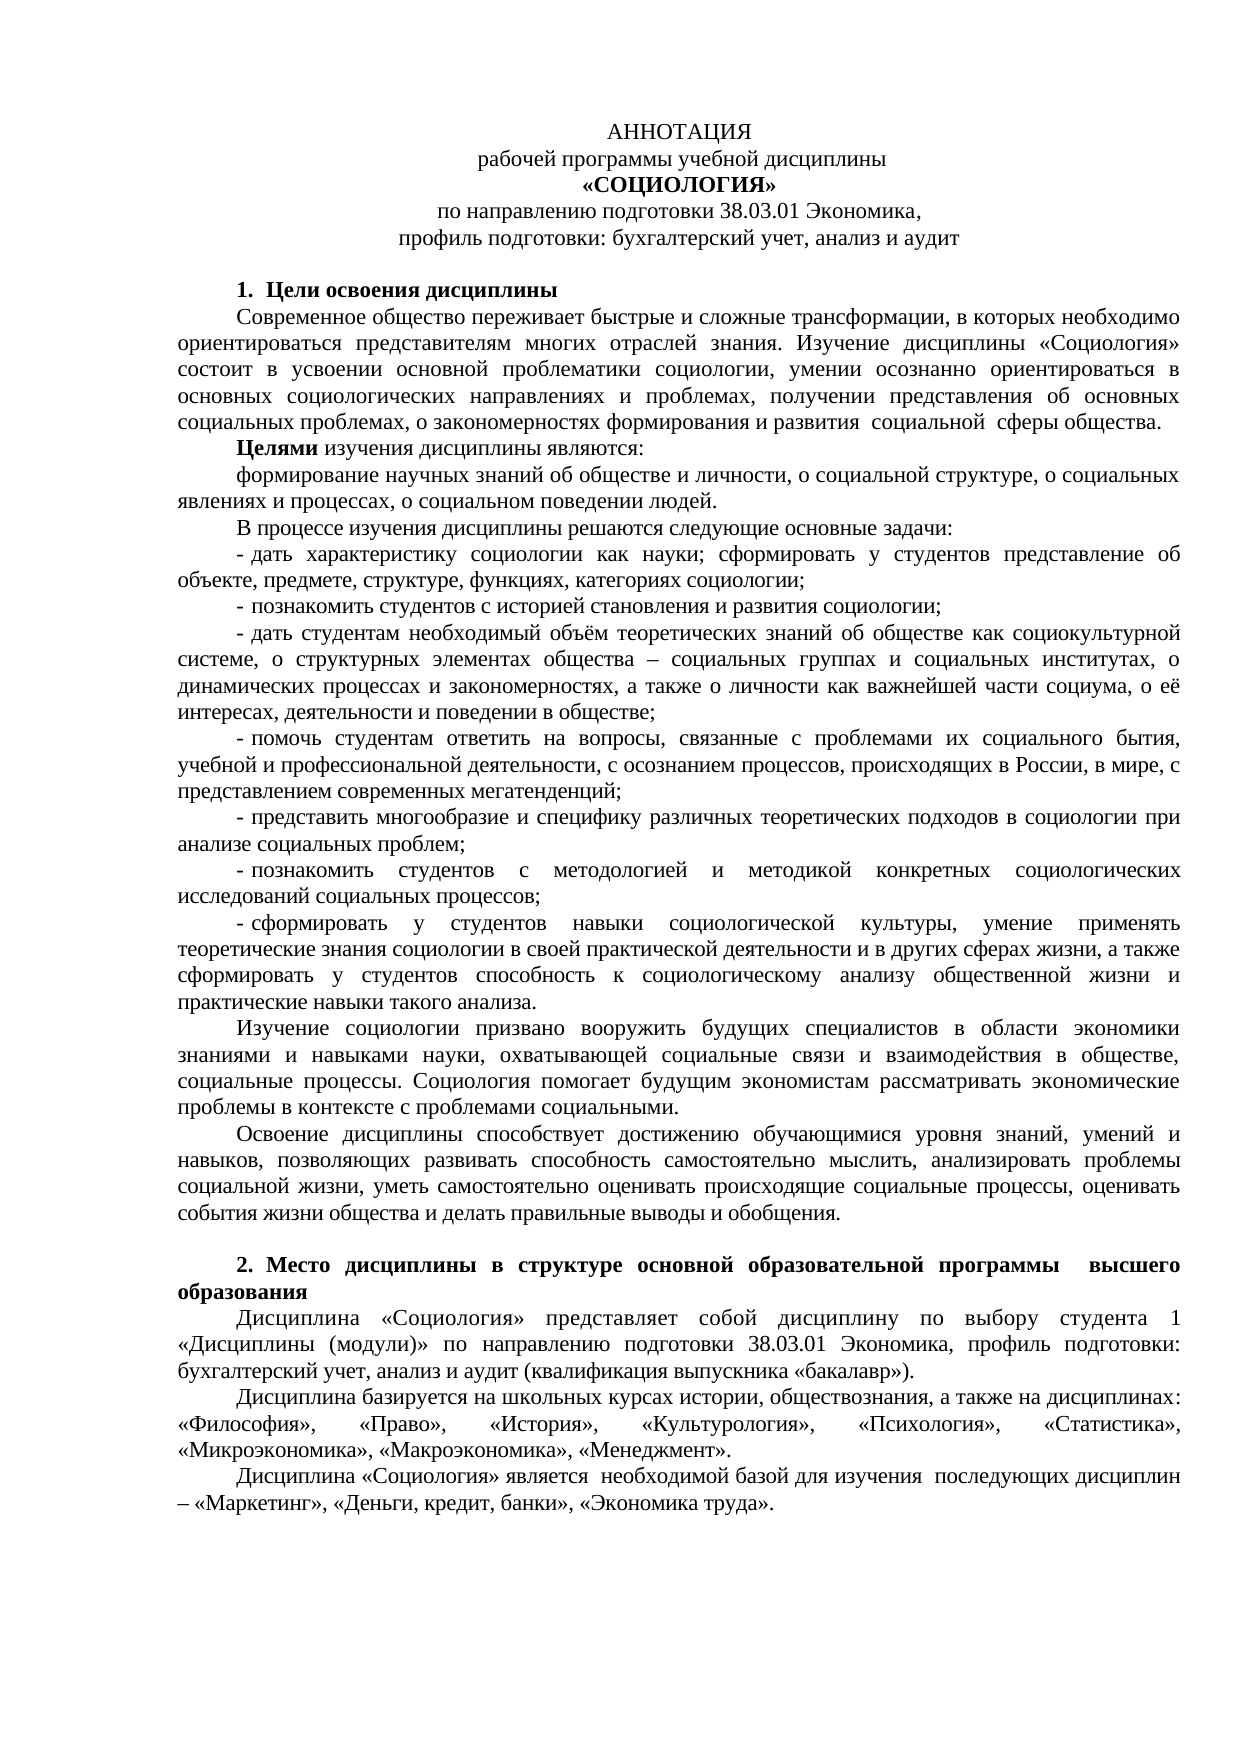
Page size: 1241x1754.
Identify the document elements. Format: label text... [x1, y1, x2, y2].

text Дисциплина базируется на школьных курсах истории, обществознания, а также на дисциплинах: «Философия», «Право», «История», «Культурология», «Психология», «Статистика», «Микроэкономика», «Макроэкономика», «Менеджмент». [177, 1383, 1181, 1462]
text Современное общество переживает быстрые и сложные трансформации, в которых необходимо ориентироваться представителям многих отраслей знания. Изучение дисциплины «Социология» состоит в усвоении основной проблематики социологии, умении осознанно ориентироваться в основных социологических направлениях и проблемах, получении представления об основных социальных проблемах, о закономерностях формирования и развития социальной сферы общества. [177, 303, 1181, 434]
text Изучение социологии призвано вооружить будущих специалистов в области экономики знаниями и навыками науки, охватывающей социальные связи и взаимодействия в обществе, социальные процессы. Социология помогает будущим экономистам рассматривать экономические проблемы в контексте с проблемами социальными. [177, 1014, 1181, 1120]
list помочь студентам ответить на вопросы, связанные с проблемами их социального бытия, учебной и профессиональной деятельности, с осознанием процессов, происходящих в России, в мире, с представлением современных мегатенденций; [177, 724, 1181, 803]
text Дисциплина «Социология» является необходимой базой для изучения последующих дисциплин – «Маркетинг», «Деньги, кредит, банки», «Экономика труда». [177, 1462, 1181, 1515]
list представить многообразие и специфику различных теоретических подходов в социологии при анализе социальных проблем; [177, 803, 1181, 856]
text «СОЦИОЛОГИЯ» [177, 171, 1181, 197]
text Освоение дисциплины способствует достижению обучающимися уровня знаний, умений и навыков, позволяющих развивать способность самостоятельно мыслить, анализировать проблемы социальной жизни, уметь самостоятельно оценивать происходящие социальные процессы, оценивать события жизни общества и делать правильные выводы и обобщения. [177, 1120, 1181, 1225]
text Дисциплина «Социология» представляет собой дисциплину по выбору студента 1 «Дисциплины (модули)» по направлению подготовки 38.03.01 Экономика, профиль подготовки: бухгалтерский учет, анализ и аудит (квалификация выпускника «бакалавр»). [177, 1304, 1181, 1383]
subtitle Место дисциплины в структуре основной образовательной программы высшего образования [177, 1251, 1181, 1304]
list познакомить студентов с историей становления и развития социологии; [177, 593, 1181, 619]
subtitle формирование научных знаний об обществе и личности, о социальной структуре, о социальных явлениях и процессах, о социальном поведении людей. [177, 461, 1181, 513]
list познакомить студентов с методологией и методикой конкретных социологических исследований социальных процессов; [177, 856, 1181, 909]
text профиль подготовки: бухгалтерский учет, анализ и аудит [177, 224, 1181, 250]
text по направлению подготовки 38.03.01 Экономика, [177, 197, 1181, 224]
subtitle Цели освоения дисциплины [177, 276, 1181, 303]
list сформировать у студентов навыки социологической культуры, умение применять теоретические знания социологии в своей практической деятельности и в других сферах жизни, а также сформировать у студентов способность к социологическому анализу общественной жизни и практические навыки такого анализа. [177, 909, 1181, 1014]
text рабочей программы учебной дисциплины [177, 144, 1181, 171]
text АННОТАЦИЯ [177, 118, 1181, 144]
list дать характеристику социологии как науки; сформировать у студентов представление об объекте, предмете, структуре, функциях, категориях социологии; [177, 540, 1181, 593]
list дать студентам необходимый объём теоретических знаний об обществе как социокультурной системе, о структурных элементах общества – социальных группах и социальных институтах, о динамических процессах и закономерностях, а также о личности как важнейшей части социума, о её интересах, деятельности и поведении в обществе; [177, 619, 1181, 724]
subtitle Целями изучения дисциплины являются: [177, 434, 1181, 461]
text В процессе изучения дисциплины решаются следующие основные задачи: [177, 513, 1181, 540]
